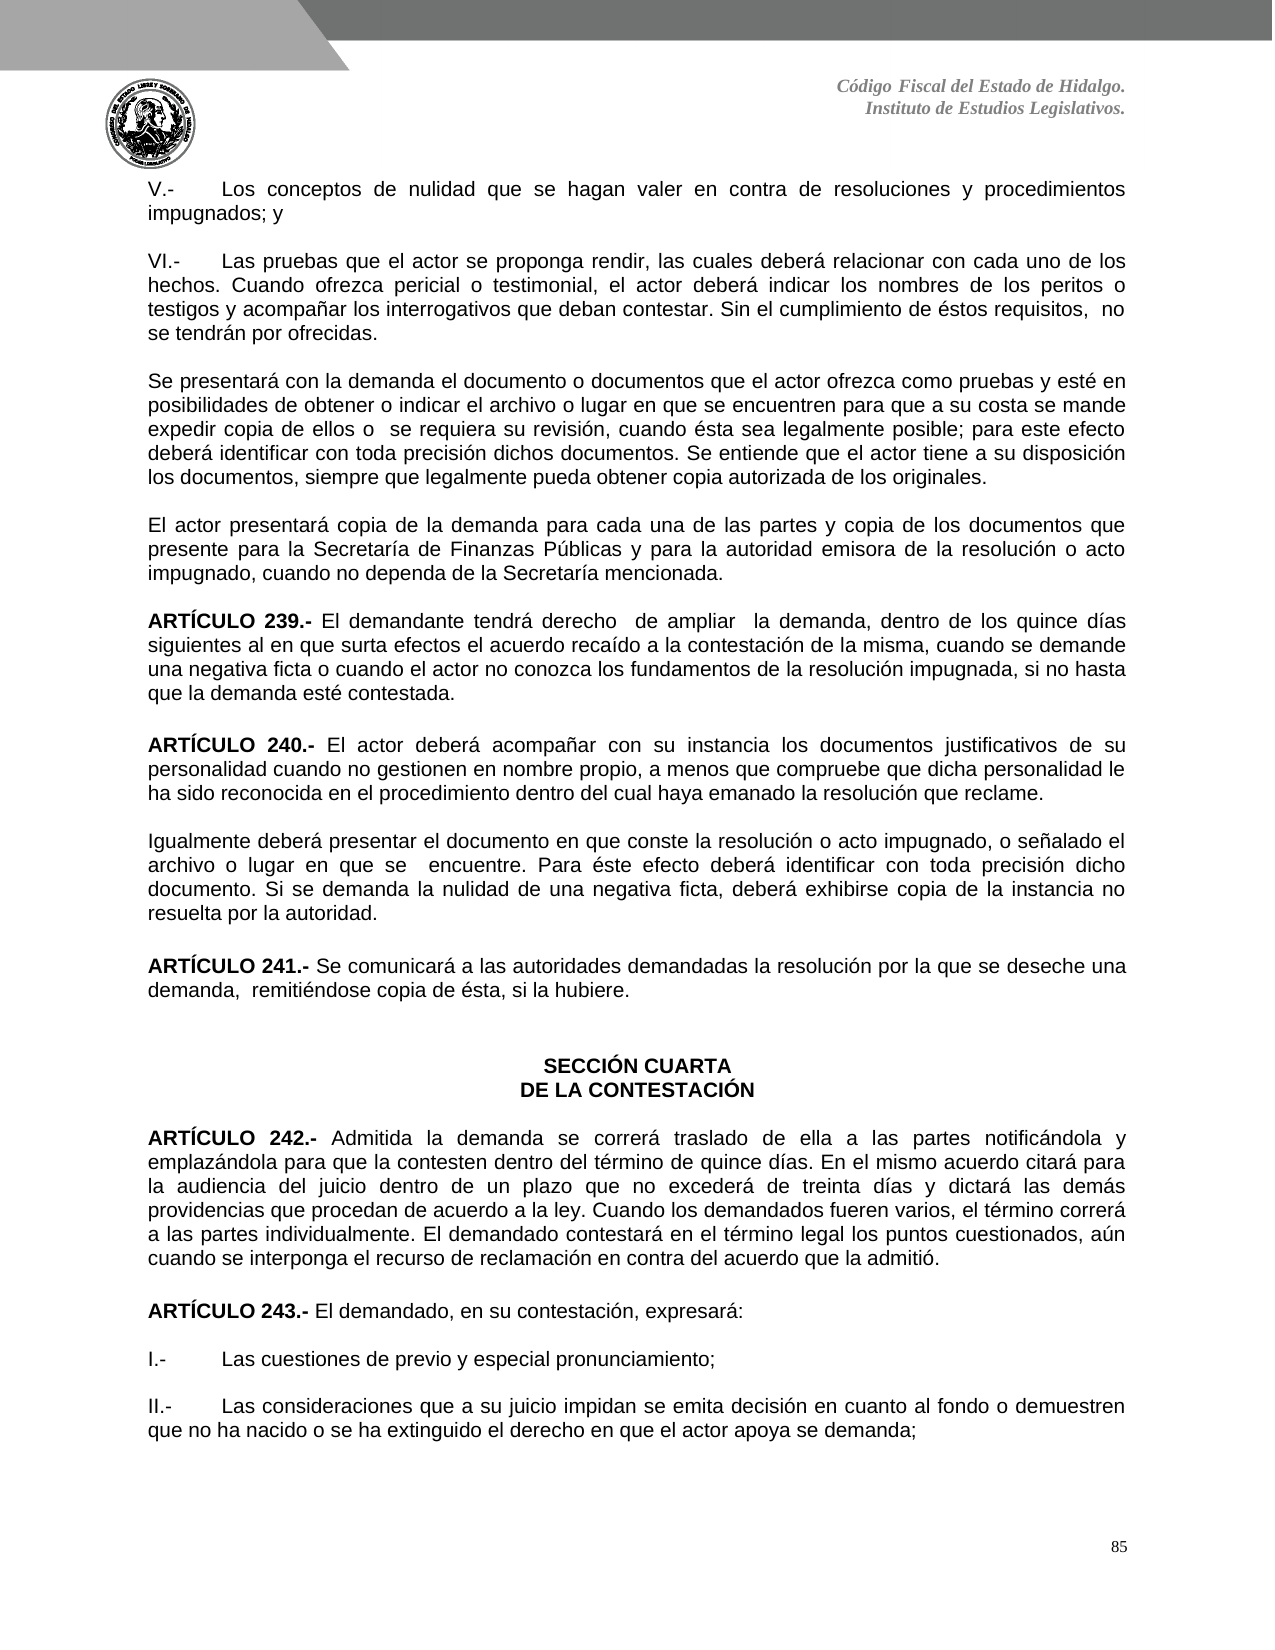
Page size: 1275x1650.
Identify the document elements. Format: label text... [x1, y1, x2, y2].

text VI.- Las pruebas que el actor se proponga rendir, las cuales deberá relacionar con cada uno de los hechos. Cuando ofrezca pericial o testimonial, el actor deberá indicar los nombres de los peritos o testigos y acompañar los interrogativos que deban contestar. Sin el cumplimiento de éstos requisitos, no se tendrán por ofrecidas. [148, 249, 1127, 345]
text V.- Los conceptos de nulidad que se hagan valer en contra de resoluciones y procedimientos impugnados; y [148, 177, 1127, 225]
text ARTÍCULO 240.- El actor deberá acompañar con su instancia los documentos justificativos de su personalidad cuando no gestionen en nombre propio, a menos que compruebe que dicha personalidad le ha sido reconocida en el procedimiento dentro del cual haya emanado la resolución que reclame. [148, 733, 1127, 805]
text ARTÍCULO 243.- El demandado, en su contestación, expresará: [148, 1298, 1127, 1322]
text ARTÍCULO 241.- Se comunicará a las autoridades demandadas la resolución por la que se deseche una demanda, remitiéndose copia de ésta, si la hubiere. [148, 953, 1127, 1001]
text ARTÍCULO 242.- Admitida la demanda se correrá traslado de ella a las partes notificándola y emplazándola para que la contesten dentro del término de quince días. En el mismo acuerdo citará para la audiencia del juicio dentro de un plazo que no excederá de treinta días y dictará las demás providencias que procedan de acuerdo a la ley. Cuando los demandados fueren varios, el término correrá a las partes individualmente. El demandado contestará en el término legal los puntos cuestionados, aún cuando se interponga el recurso de reclamación en contra del acuerdo que la admitió. [148, 1126, 1127, 1270]
picture [0, 0, 1272, 171]
text Se presentará con la demanda el documento o documentos que el actor ofrezca como pruebas y esté en posibilidades de obtener o indicar el archivo o lugar en que se encuentren para que a su costa se mande expedir copia de ellos o se requiera su revisión, cuando ésta sea legalmente posible; para este efecto deberá identificar con toda precisión dichos documentos. Se entiende que el actor tiene a su disposición los documentos, siempre que legalmente pueda obtener copia autorizada de los originales. [148, 369, 1127, 489]
text II.- Las consideraciones que a su juicio impidan se emita decisión en cuanto al fondo o demuestren que no ha nacido o se ha extinguido el derecho en que el actor apoya se demanda; [148, 1394, 1127, 1442]
text Igualmente deberá presentar el documento en que conste la resolución o acto impugnado, o señalado el archivo o lugar en que se encuentre. Para éste efecto deberá identificar con toda precisión dicho documento. Si se demanda la nulidad de una negativa ficta, deberá exhibirse copia de la instancia no resuelta por la autoridad. [148, 829, 1127, 925]
text I.- Las cuestiones de previo y especial pronunciamiento; [148, 1346, 1127, 1370]
text SECCIÓN CUARTA [148, 1054, 1127, 1078]
text ARTÍCULO 239.- El demandante tendrá derecho de ampliar la demanda, dentro de los quince días siguientes al en que surta efectos el acuerdo recaído a la contestación de la misma, cuando se demande una negativa ficta o cuando el actor no conozca los fundamentos de la resolución impugnada, si no hasta que la demanda esté contestada. [148, 608, 1127, 704]
text DE LA CONTESTACIÓN [148, 1078, 1127, 1102]
text El actor presentará copia de la demanda para cada una de las partes y copia de los documentos que presente para la Secretaría de Finanzas Públicas y para la autoridad emisora de la resolución o acto impugnado, cuando no dependa de la Secretaría mencionada. [148, 513, 1127, 584]
